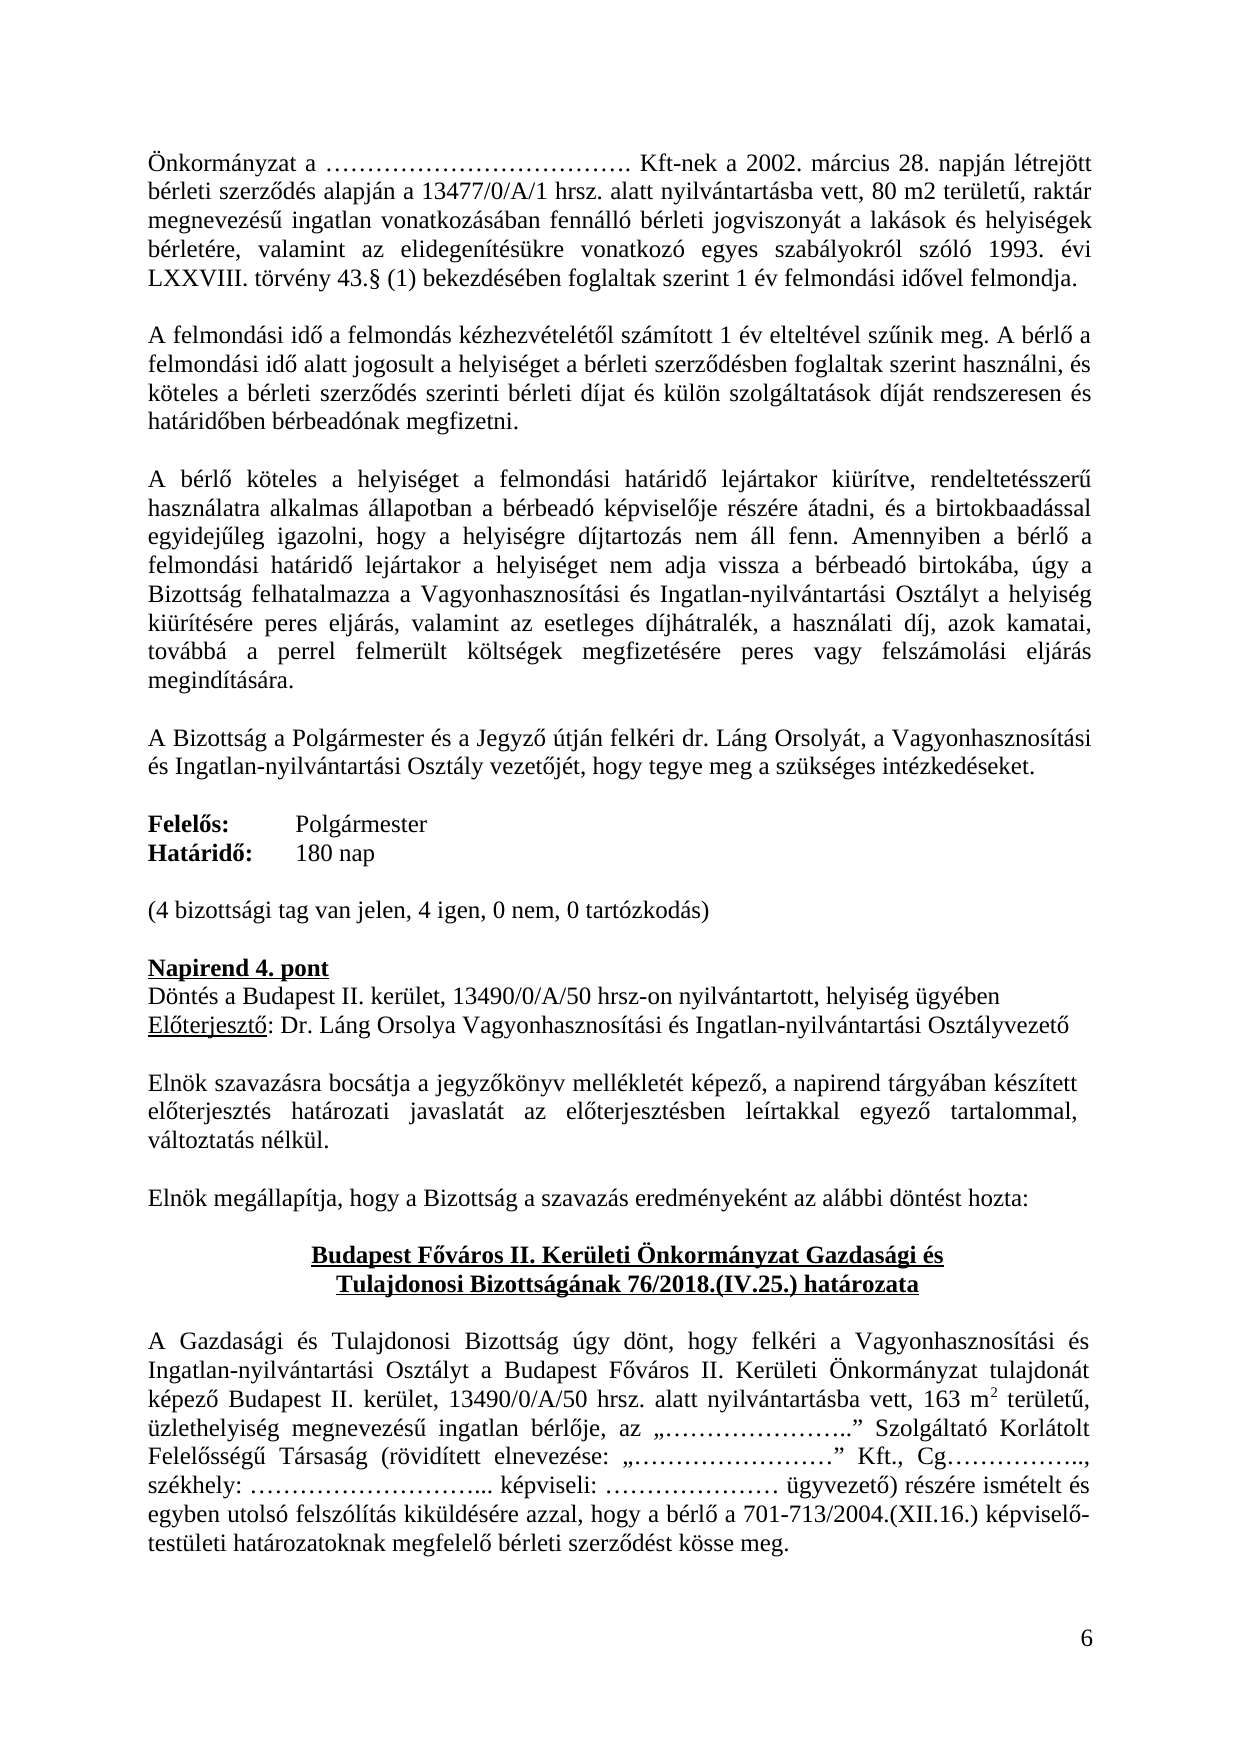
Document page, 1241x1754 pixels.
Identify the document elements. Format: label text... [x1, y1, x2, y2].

text (4 bizottsági tag van jelen, 4 igen, 0 nem, 0 tartózkodás) [148, 895, 1093, 924]
text Előterjesztő: Dr. Láng Orsolya Vagyonhasznosítási és Ingatlan-nyilvántartási Osztályvezető [148, 1010, 1078, 1039]
text Döntés a Budapest II. kerület, 13490/0/A/50 hrsz-on nyilvántartott, helyiség ügyében [148, 981, 1078, 1010]
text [148, 148, 1093, 291]
text Budapest Főváros II. Kerületi Önkormányzat Gazdasági és [148, 1240, 1107, 1269]
text Határidő: 180 nap [148, 838, 1046, 866]
text Felelős: Polgármester [148, 809, 1046, 838]
text A felmondási idő a felmondás kézhezvételétől számított 1 év elteltével szűnik meg. A bérlő a felmondási idő alatt jogosult a helyiséget a bérleti szerződésben foglaltak szerint használni, és köteles a bérleti szerződés szerinti bérleti díjat és külön szolgáltatások díját rendszeresen és határidőben bérbeadónak megfizetni. [148, 320, 1093, 435]
text A Gazdasági és Tulajdonosi Bizottság úgy dönt, hogy felkéri a Vagyonhasznosítási és Ingatlan-nyilvántartási Osztályt a Budapest Főváros II. Kerületi Önkormányzat tulajdonát képező Budapest II. kerület, 13490/0/A/50 hrsz. alatt nyilvántartásba vett, 163 m2 területű, üzlethelyiség megnevezésű ingatlan bérlője, az „…………………..” Szolgáltató Korlátolt Felelősségű Társaság (rövidített elnevezése: „……………………” Kft., Cg…………….., székhely: ………………………... képviseli: ………………… ügyvezető) részére ismételt és egyben utolsó felszólítás kiküldésére azzal, hogy a bérlő a 701-713/2004.(XII.16.) képviselő-testületi határozatoknak megfelelő bérleti szerződést kösse meg. [148, 1326, 1090, 1556]
text Tulajdonosi Bizottságának 76/2018.(IV.25.) határozata [148, 1269, 1107, 1298]
text Napirend 4. pont [148, 953, 1093, 981]
text Elnök szavazásra bocsátja a jegyzőkönyv mellékletét képező, a napirend tárgyában készített előterjesztés határozati javaslatát az előterjesztésben leírtakkal egyező tartalommal, változtatás nélkül. [148, 1068, 1078, 1154]
text A Bizottság a Polgármester és a Jegyző útján felkéri dr. Láng Orsolyát, a Vagyonhasznosítási és Ingatlan-nyilvántartási Osztály vezetőjét, hogy tegye meg a szükséges intézkedéseket. [148, 723, 1093, 780]
text A bérlő köteles a helyiséget a felmondási határidő lejártakor kiürítve, rendeltetésszerű használatra alkalmas állapotban a bérbeadó képviselője részére átadni, és a birtokbaadással egyidejűleg igazolni, hogy a helyiségre díjtartozás nem áll fenn. Amennyiben a bérlő a felmondási határidő lejártakor a helyiséget nem adja vissza a bérbeadó birtokába, úgy a Bizottság felhatalmazza a Vagyonhasznosítási és Ingatlan-nyilvántartási Osztályt a helyiség kiürítésére peres eljárás, valamint az esetleges díjhátralék, a használati díj, azok kamatai, továbbá a perrel felmerült költségek megfizetésére peres vagy felszámolási eljárás megindítására. [148, 464, 1093, 694]
text Elnök megállapítja, hogy a Bizottság a szavazás eredményeként az alábbi döntést hozta: [148, 1183, 1093, 1211]
